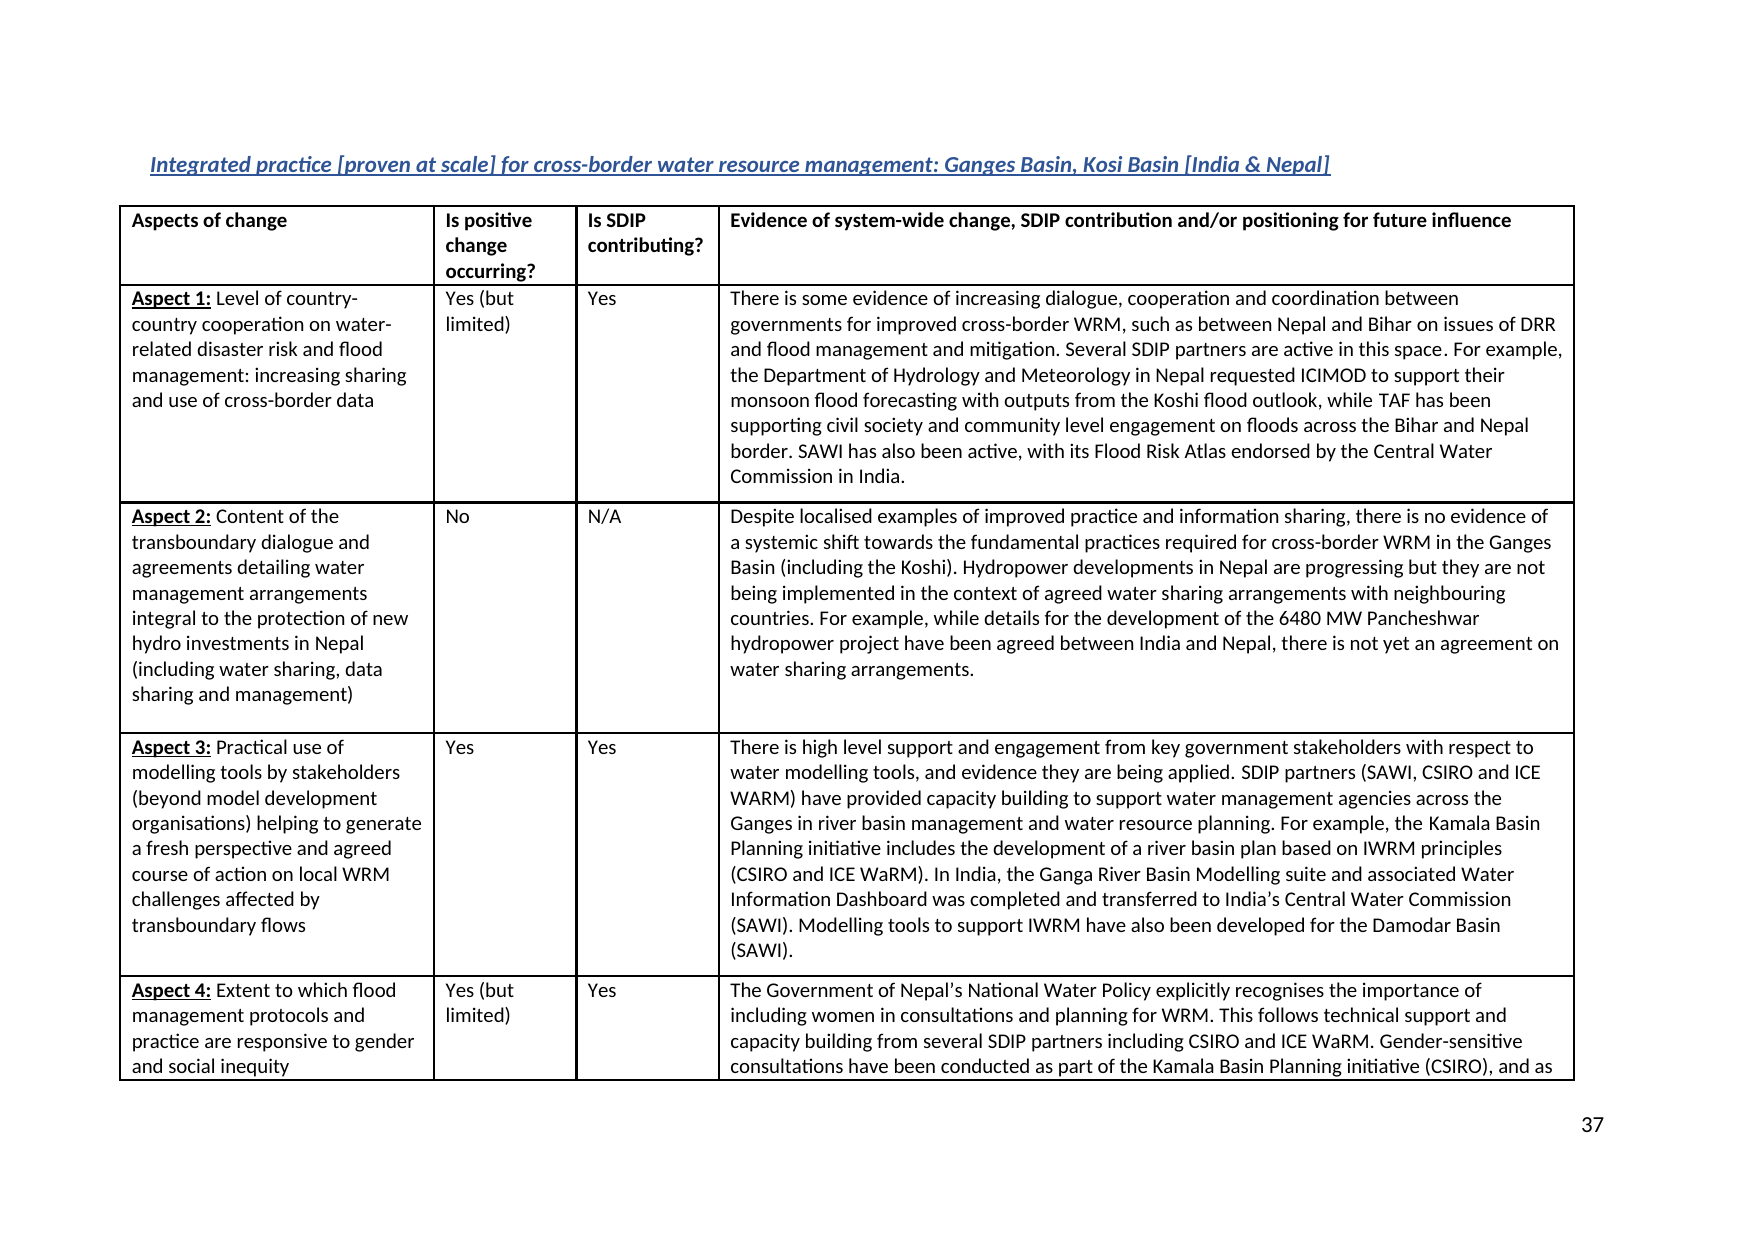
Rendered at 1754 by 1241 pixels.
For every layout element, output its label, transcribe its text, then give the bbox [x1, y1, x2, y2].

table_cell Yes [578, 977, 718, 1079]
table_cell Yes [578, 286, 718, 501]
table_cell Aspect 2: Content of the transboundary dialogue and agreements detailing water management arrangements integral to the protection of new hydro investments in Nepal (including water sharing, data sharing and management) [121, 504, 433, 732]
table_cell Despite localised examples of improved practice and information sharing, there is no evidence of a systemic shift towards the fundamental practices required for cross-border WRM in the Ganges Basin (including the Koshi). Hydropower developments in Nepal are progressing but they are not being implemented in the context of agreed water sharing arrangements with neighbouring countries. For example, while details for the development of the 6480 MW Pancheshwar hydropower project have been agreed between India and Nepal, there is not yet an agreement on water sharing arrangements. [720, 504, 1573, 732]
table_header Is positive change occurring? [435, 207, 575, 283]
table_cell Yes [435, 734, 575, 975]
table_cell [121, 977, 433, 1079]
table_cell Yes [578, 734, 718, 975]
table_cell No [435, 504, 575, 732]
table_cell N/A [578, 504, 718, 732]
table_cell There is high level support and engagement from key government stakeholders with respect to water modelling tools, and evidence they are being applied. SDIP partners (SAWI, CSIRO and ICE WARM) have provided capacity building to support water management agencies across the Ganges in river basin management and water resource planning. For example, the Kamala Basin Planning initiative includes the development of a river basin plan based on IWRM principles (CSIRO and ICE WaRM). In India, the Ganga River Basin Modelling suite and associated Water Information Dashboard was completed and transferred to India’s Central Water Commission (SAWI). Modelling tools to support IWRM have also been developed for the Damodar Basin (SAWI). [720, 734, 1573, 975]
text Integrated practice [proven at scale] for cross-border water resource management: Ganges Basin, Kosi Basin [India & Nepal] [150, 150, 1604, 178]
table_cell Yes (but limited) [435, 286, 575, 501]
table_cell Aspect 1: Level of country-country cooperation on water-related disaster risk and flood management: increasing sharing and use of cross-border data [121, 286, 433, 501]
table_header Evidence of system-wide change, SDIP contribution and/or positioning for future influence [720, 207, 1573, 283]
table_header Is SDIP contributing? [578, 207, 718, 283]
table_header Aspects of change [121, 207, 433, 283]
table_cell There is some evidence of increasing dialogue, cooperation and coordination between governments for improved cross-border WRM, such as between Nepal and Bihar on issues of DRR and flood management and mitigation. Several SDIP partners are active in this space. For example, the Department of Hydrology and Meteorology in Nepal requested ICIMOD to support their monsoon flood forecasting with outputs from the Koshi flood outlook, while TAF has been supporting civil society and community level engagement on floods across the Bihar and Nepal border. SAWI has also been active, with its Flood Risk Atlas endorsed by the Central Water Commission in India. [720, 286, 1573, 501]
table_cell Aspect 3: Practical use of modelling tools by stakeholders (beyond model development organisations) helping to generate a fresh perspective and agreed course of action on local WRM challenges affected by transboundary flows [121, 734, 433, 975]
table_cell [720, 977, 1573, 1079]
table_cell Yes (but limited) [435, 977, 575, 1079]
